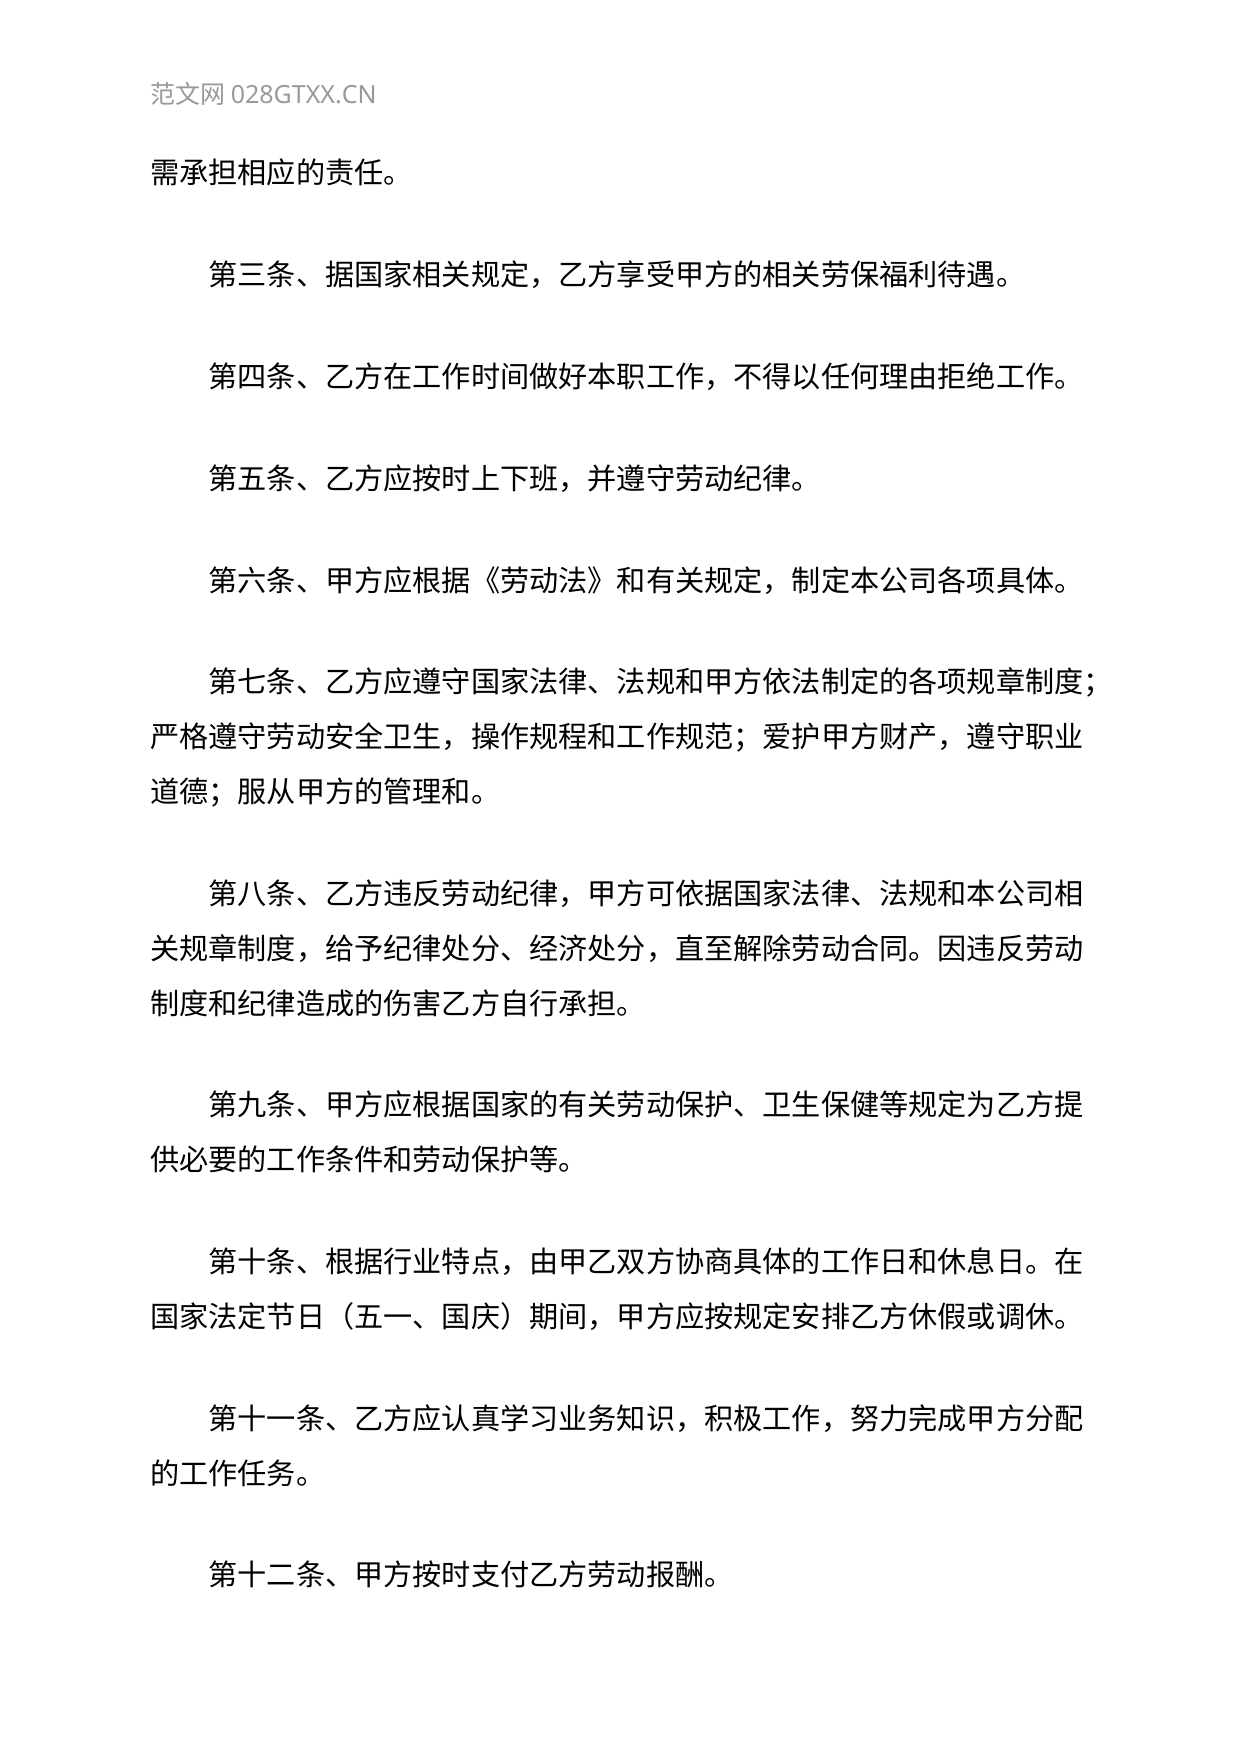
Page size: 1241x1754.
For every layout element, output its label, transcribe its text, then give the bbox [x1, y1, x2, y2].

text 第五条、乙方应按时上下班，并遵守劳动纪律。 [150, 455, 1090, 498]
text 第八条、乙方违反劳动纪律，甲方可依据国家法律、法规和本公司相关规章制度，给予纪律处分、经济处分，直至解除劳动合同。因违反劳动制度和纪律造成的伤害乙方自行承担。 [150, 870, 1090, 1022]
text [150, 150, 1090, 192]
text 第十一条、乙方应认真学习业务知识，积极工作，努力完成甲方分配的工作任务。 [150, 1395, 1090, 1492]
text 第七条、乙方应遵守国家法律、法规和甲方依法制定的各项规章制度；严格遵守劳动安全卫生，操作规程和工作规范；爱护甲方财产，遵守职业道德；服从甲方的管理和。 [150, 659, 1090, 811]
text 第十条、根据行业特点，由甲乙双方协商具体的工作日和休息日。在国家法定节日（五一、国庆）期间，甲方应按规定安排乙方休假或调休。 [150, 1239, 1090, 1336]
text 第十二条、甲方按时支付乙方劳动报酬。 [150, 1552, 1090, 1594]
text 第三条、据国家相关规定，乙方享受甲方的相关劳保福利待遇。 [150, 252, 1090, 294]
text 第六条、甲方应根据《劳动法》和有关规定，制定本公司各项具体。 [150, 557, 1090, 599]
text 第九条、甲方应根据国家的有关劳动保护、卫生保健等规定为乙方提供必要的工作条件和劳动保护等。 [150, 1082, 1090, 1179]
text 第四条、乙方在工作时间做好本职工作，不得以任何理由拒绝工作。 [150, 353, 1090, 396]
